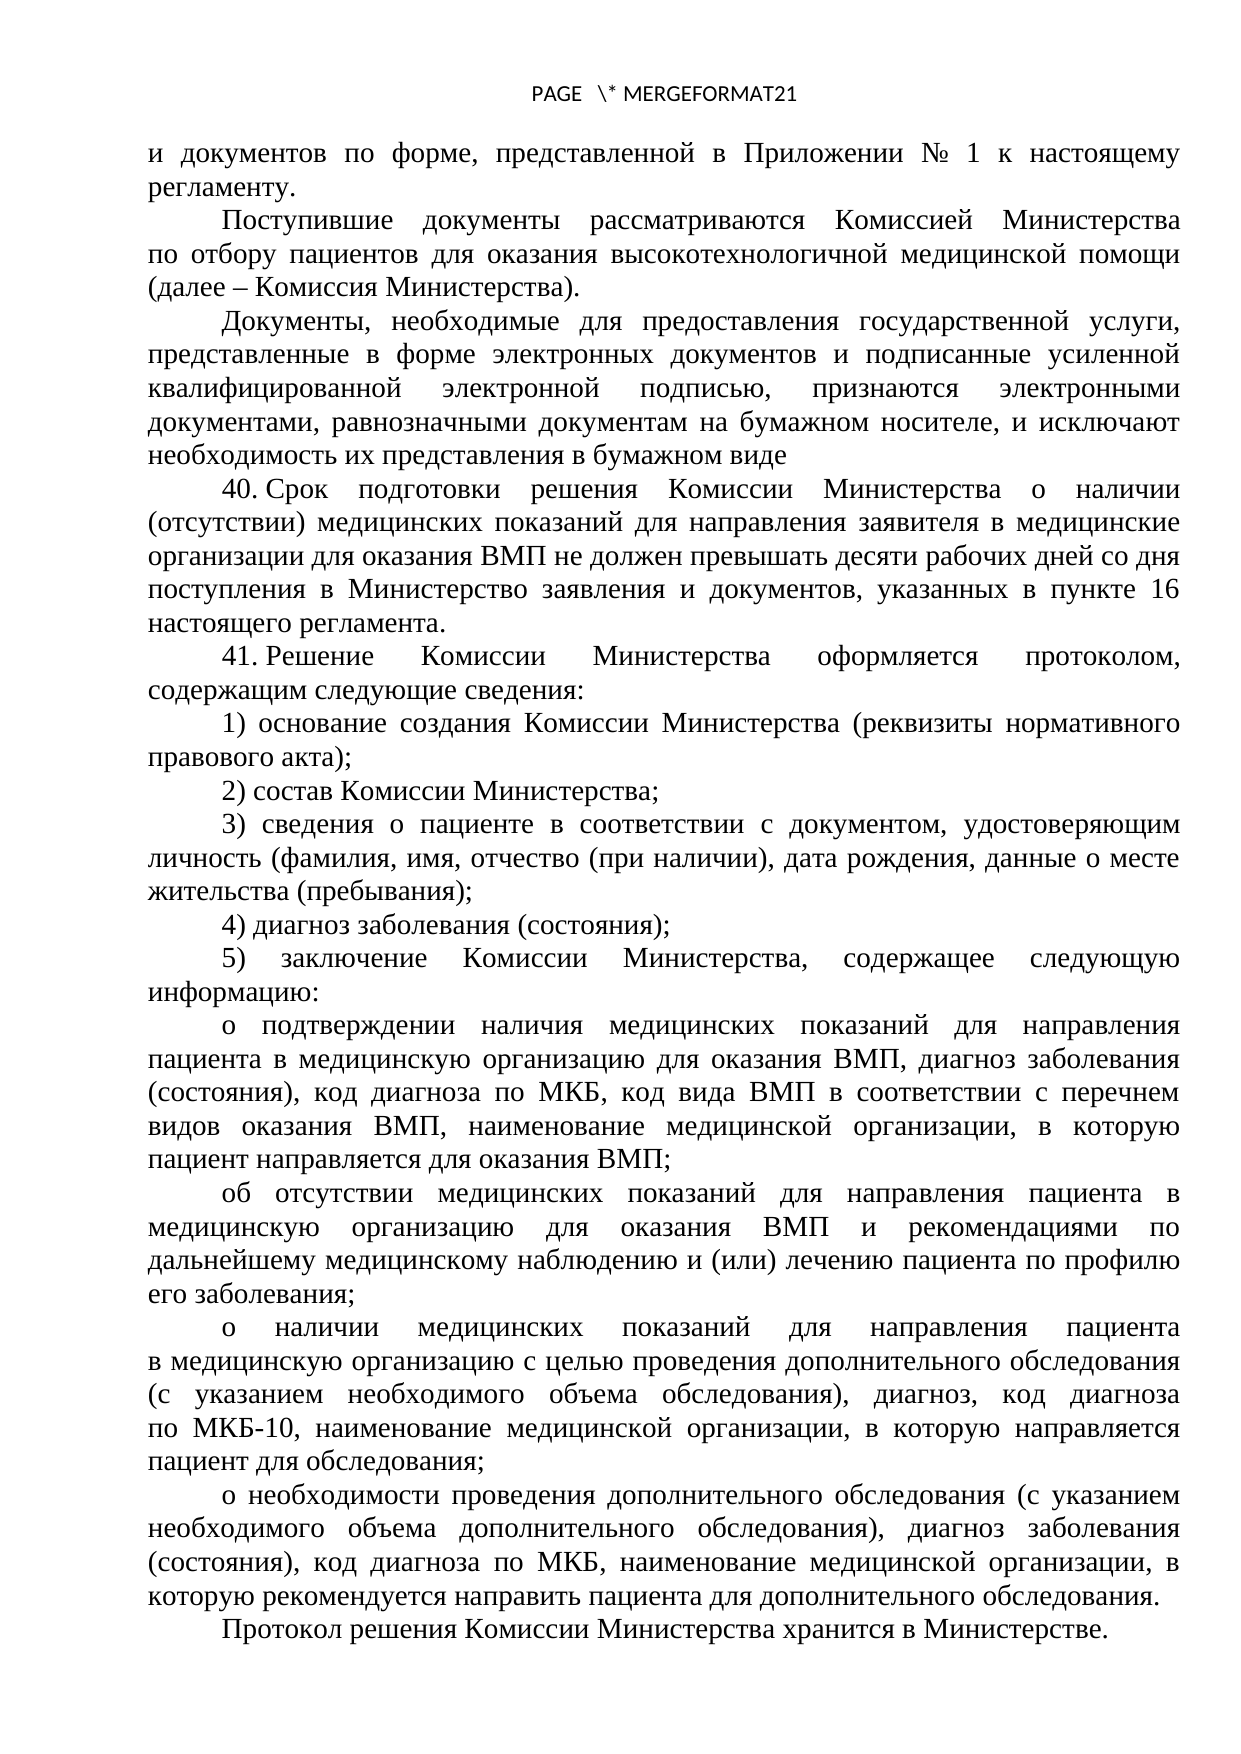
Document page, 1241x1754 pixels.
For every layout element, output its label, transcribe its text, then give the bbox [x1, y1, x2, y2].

text о подтверждении наличия медицинских показаний для направления пациента в медицинскую организацию для оказания ВМП, диагноз заболевания (состояния), код диагноза по МКБ, код вида ВМП в соответствии с перечнем видов оказания ВМП, наименование медицинской организации, в которую пациент направляется для оказания ВМП; [148, 1007, 1181, 1175]
text о наличии медицинских показаний для направления пациента в медицинскую организацию с целью проведения дополнительного обследования (с указанием необходимого объема обследования), диагноз, код диагноза по МКБ-10, наименование медицинской организации, в которую направляется пациент для обследования; [148, 1309, 1181, 1477]
text о необходимости проведения дополнительного обследования (с указанием необходимого объема дополнительного обследования), диагноз заболевания (состояния), код диагноза по МКБ, наименование медицинской организации, в которую рекомендуется направить пациента для дополнительного обследования. [148, 1477, 1181, 1611]
text Документы, необходимые для предоставления государственной услуги, представленные в форме электронных документов и подписанные усиленной квалифицированной электронной подписью, признаются электронными документами, равнозначными документам на бумажном носителе, и исключают необходимость их представления в бумажном виде [148, 303, 1181, 471]
text Протокол решения Комиссии Министерства хранится в Министерстве. [148, 1611, 1181, 1645]
list Срок подготовки решения Комиссии Министерства о наличии (отсутствии) медицинских показаний для направления заявителя в медицинские организации для оказания ВМП не должен превышать десяти рабочих дней со дня поступления в Министерство заявления и документов, указанных в пункте 16 настоящего регламента. [148, 471, 1181, 638]
text 4) диагноз заболевания (состояния); [148, 907, 1181, 940]
text 5) заключение Комиссии Министерства, содержащее следующую информацию: [148, 940, 1181, 1007]
list Решение Комиссии Министерства оформляется протоколом, содержащим следующие сведения: [148, 638, 1181, 706]
text 3) сведения о пациенте в соответствии с документом, удостоверяющим личность (фамилия, имя, отчество (при наличии), дата рождения, данные о месте жительства (пребывания); [148, 806, 1181, 907]
text Поступившие документы рассматриваются Комиссией Министерства по отбору пациентов для оказания высокотехнологичной медицинской помощи (далее – Комиссия Министерства). [148, 202, 1181, 303]
text об отсутствии медицинских показаний для направления пациента в медицинскую организацию для оказания ВМП и рекомендациями по дальнейшему медицинскому наблюдению и (или) лечению пациента по профилю его заболевания; [148, 1175, 1181, 1309]
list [148, 135, 1181, 202]
text 2) состав Комиссии Министерства; [148, 773, 1181, 806]
text 1) основание создания Комиссии Министерства (реквизиты нормативного правового акта); [148, 706, 1181, 773]
